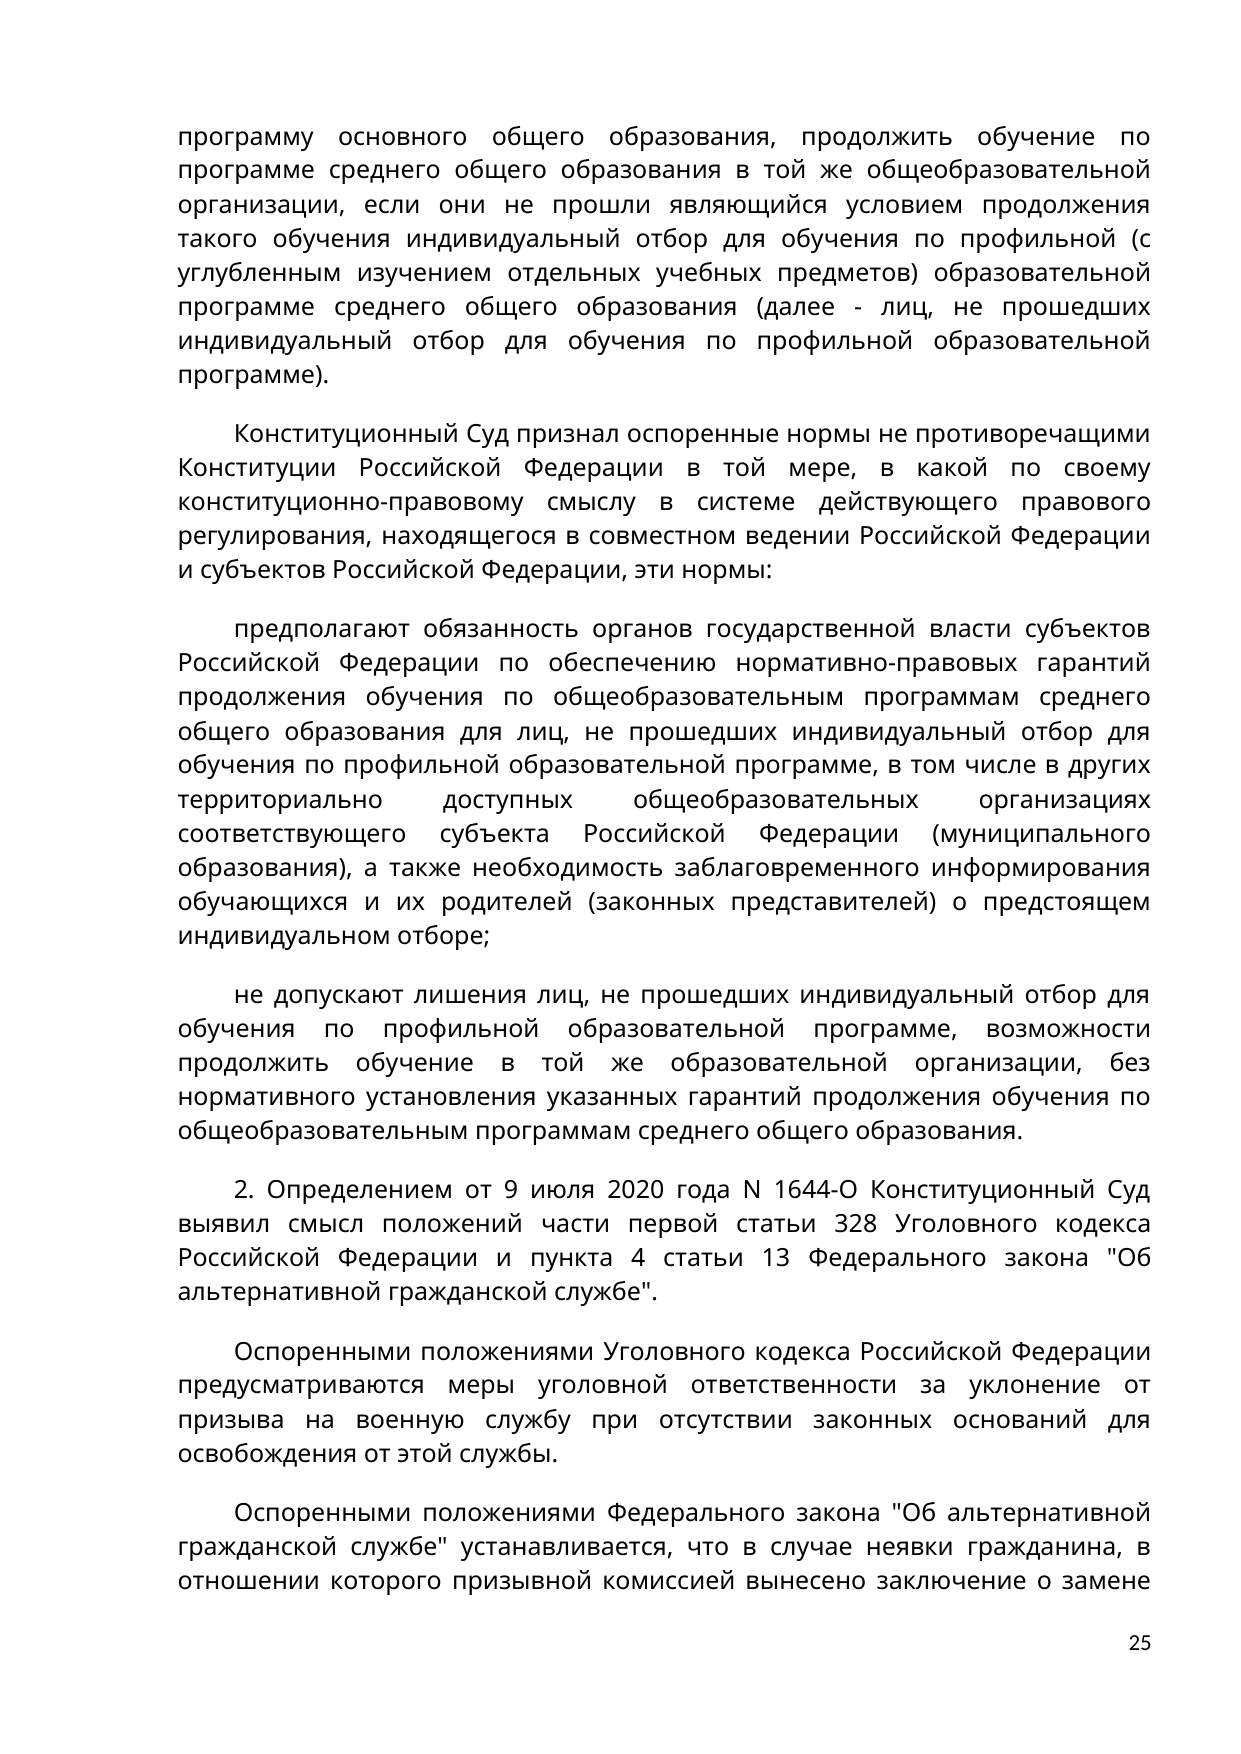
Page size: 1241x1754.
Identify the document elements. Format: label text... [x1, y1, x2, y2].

text Оспоренными положениями Уголовного кодекса Российской Федерации предусматриваются меры уголовной ответственности за уклонение от призыва на военную службу при отсутствии законных оснований для освобождения от этой службы. [177, 1333, 1152, 1469]
text предполагают обязанность органов государственной власти субъектов Российской Федерации по обеспечению нормативно-правовых гарантий продолжения обучения по общеобразовательным программам среднего общего образования для лиц, не прошедших индивидуальный отбор для обучения по профильной образовательной программе, в том числе в других территориально доступных общеобразовательных организациях соответствующего субъекта Российской Федерации (муниципального образования), а также необходимость заблаговременного информирования обучающихся и их родителей (законных представителей) о предстоящем индивидуальном отборе; [177, 611, 1152, 952]
text 2. Определением от 9 июля 2020 года N 1644-О Конституционный Суд выявил смысл положений части первой статьи 328 Уголовного кодекса Российской Федерации и пункта 4 статьи 13 Федерального закона "Об альтернативной гражданской службе". [177, 1172, 1152, 1308]
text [177, 1494, 1152, 1597]
text Конституционный Суд признал оспоренные нормы не противоречащими Конституции Российской Федерации в той мере, в какой по своему конституционно-правовому смыслу в системе действующего правового регулирования, находящегося в совместном ведении Российской Федерации и субъектов Российской Федерации, эти нормы: [177, 416, 1152, 586]
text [177, 118, 1152, 391]
text не допускают лишения лиц, не прошедших индивидуальный отбор для обучения по профильной образовательной программе, возможности продолжить обучение в той же образовательной организации, без нормативного установления указанных гарантий продолжения обучения по общеобразовательным программам среднего общего образования. [177, 977, 1152, 1147]
